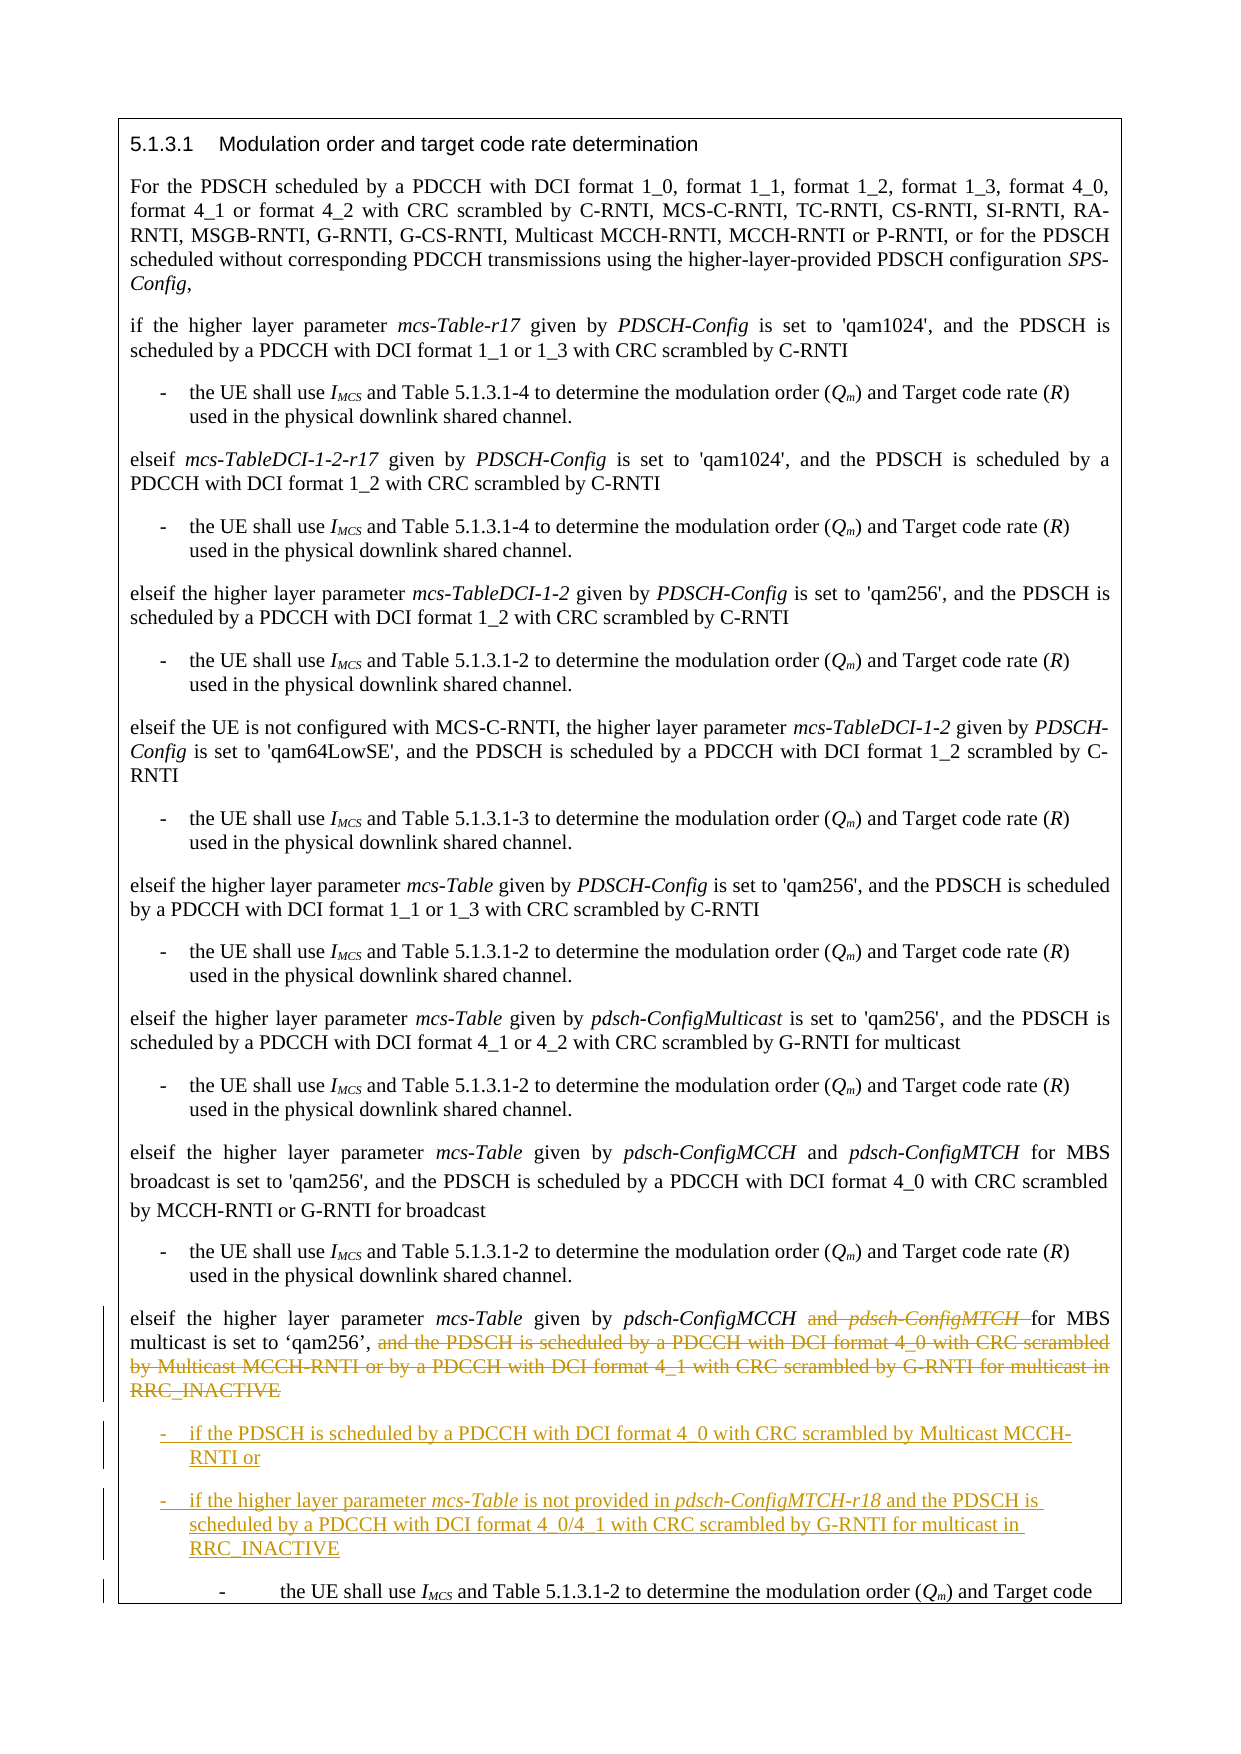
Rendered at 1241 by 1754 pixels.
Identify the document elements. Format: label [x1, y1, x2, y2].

table_header [119, 119, 1121, 1603]
